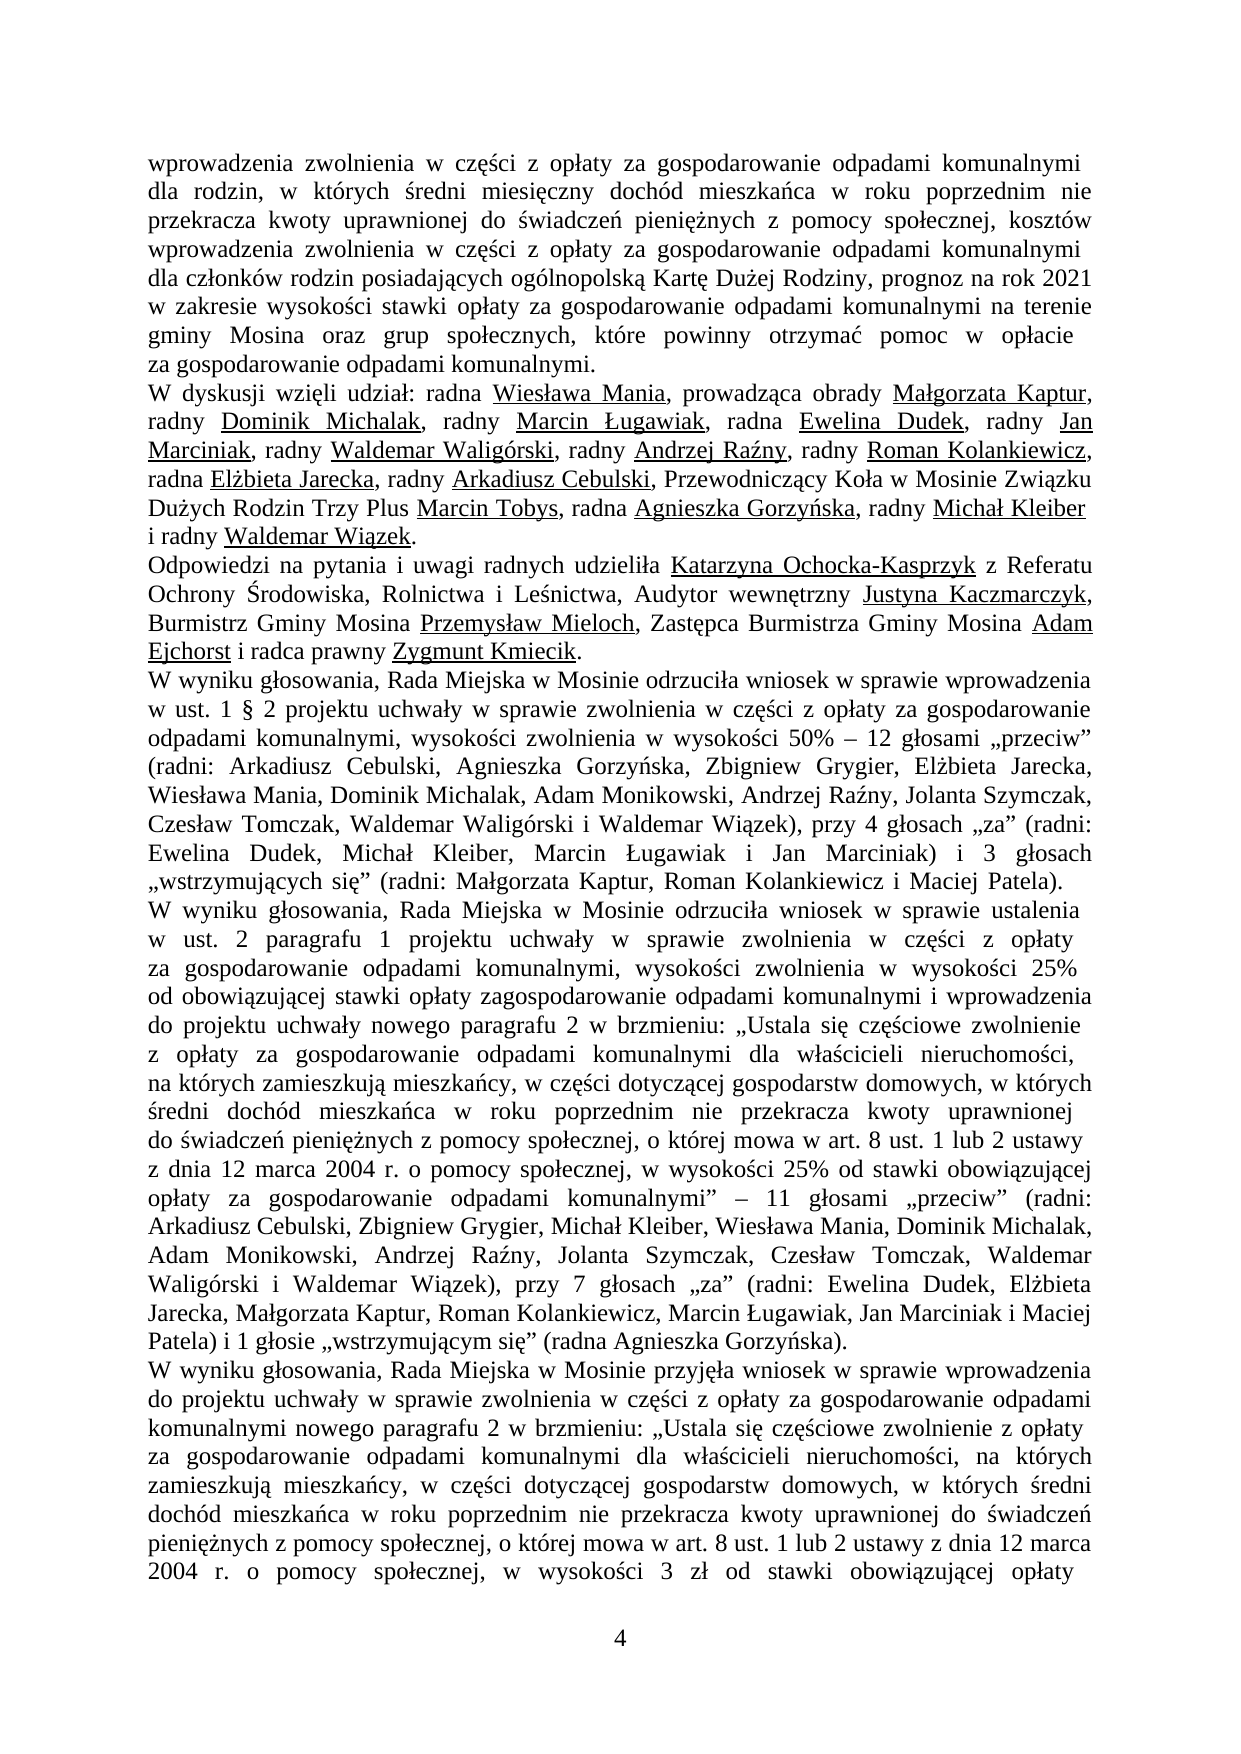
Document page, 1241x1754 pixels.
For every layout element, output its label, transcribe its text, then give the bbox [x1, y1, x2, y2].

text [148, 1355, 1093, 1585]
text W dyskusji wzięli udział: radna Wiesława Mania, prowadząca obrady Małgorzata Kaptur, radny Dominik Michalak, radny Marcin Ługawiak, radna Ewelina Dudek, radny Jan Marciniak, radny Waldemar Waligórski, radny Andrzej Raźny, radny Roman Kolankiewicz, radna Elżbieta Jarecka, radny Arkadiusz Cebulski, Przewodniczący Koła w Mosinie Związku Dużych Rodzin Trzy Plus Marcin Tobys, radna Agnieszka Gorzyńska, radny Michał Kleiber i radny Waldemar Wiązek. [148, 378, 1093, 550]
text Odpowiedzi na pytania i uwagi radnych udzieliła Katarzyna Ochocka-Kasprzyk z Referatu Ochrony Środowiska, Rolnictwa i Leśnictwa, Audytor wewnętrzny Justyna Kaczmarczyk, Burmistrz Gminy Mosina Przemysław Mieloch, Zastępca Burmistrza Gminy Mosina Adam Ejchorst i radca prawny Zygmunt Kmiecik. [148, 550, 1093, 665]
text W wyniku głosowania, Rada Miejska w Mosinie odrzuciła wniosek w sprawie wprowadzenia w ust. 1 § 2 projektu uchwały w sprawie zwolnienia w części z opłaty za gospodarowanie odpadami komunalnymi, wysokości zwolnienia w wysokości 50% – 12 głosami „przeciw” (radni: Arkadiusz Cebulski, Agnieszka Gorzyńska, Zbigniew Grygier, Elżbieta Jarecka, Wiesława Mania, Dominik Michalak, Adam Monikowski, Andrzej Raźny, Jolanta Szymczak, Czesław Tomczak, Waldemar Waligórski i Waldemar Wiązek), przy 4 głosach „za” (radni: Ewelina Dudek, Michał Kleiber, Marcin Ługawiak i Jan Marciniak) i 3 głosach „wstrzymujących się” (radni: Małgorzata Kaptur, Roman Kolankiewicz i Maciej Patela). W wyniku głosowania, Rada Miejska w Mosinie odrzuciła wniosek w sprawie ustalenia w ust. 2 paragrafu 1 projektu uchwały w sprawie zwolnienia w części z opłaty za gospodarowanie odpadami komunalnymi, wysokości zwolnienia w wysokości 25% od obowiązującej stawki opłaty zagospodarowanie odpadami komunalnymi i wprowadzenia do projektu uchwały nowego paragrafu 2 w brzmieniu: „Ustala się częściowe zwolnienie z opłaty za gospodarowanie odpadami komunalnymi dla właścicieli nieruchomości, na których zamieszkują mieszkańcy, w części dotyczącej gospodarstw domowych, w których średni dochód mieszkańca w roku poprzednim nie przekracza kwoty uprawnionej do świadczeń pieniężnych z pomocy społecznej, o której mowa w art. 8 ust. 1 lub 2 ustawy z dnia 12 marca 2004 r. o pomocy społecznej, w wysokości 25% od stawki obowiązującej opłaty za gospodarowanie odpadami komunalnymi” – 11 głosami „przeciw” (radni: Arkadiusz Cebulski, Zbigniew Grygier, Michał Kleiber, Wiesława Mania, Dominik Michalak, Adam Monikowski, Andrzej Raźny, Jolanta Szymczak, Czesław Tomczak, Waldemar Waligórski i Waldemar Wiązek), przy 7 głosach „za” (radni: Ewelina Dudek, Elżbieta Jarecka, Małgorzata Kaptur, Roman Kolankiewicz, Marcin Ługawiak, Jan Marciniak i Maciej Patela) i 1 głosie „wstrzymującym się” (radna Agnieszka Gorzyńska). [148, 665, 1093, 1355]
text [148, 148, 1093, 378]
